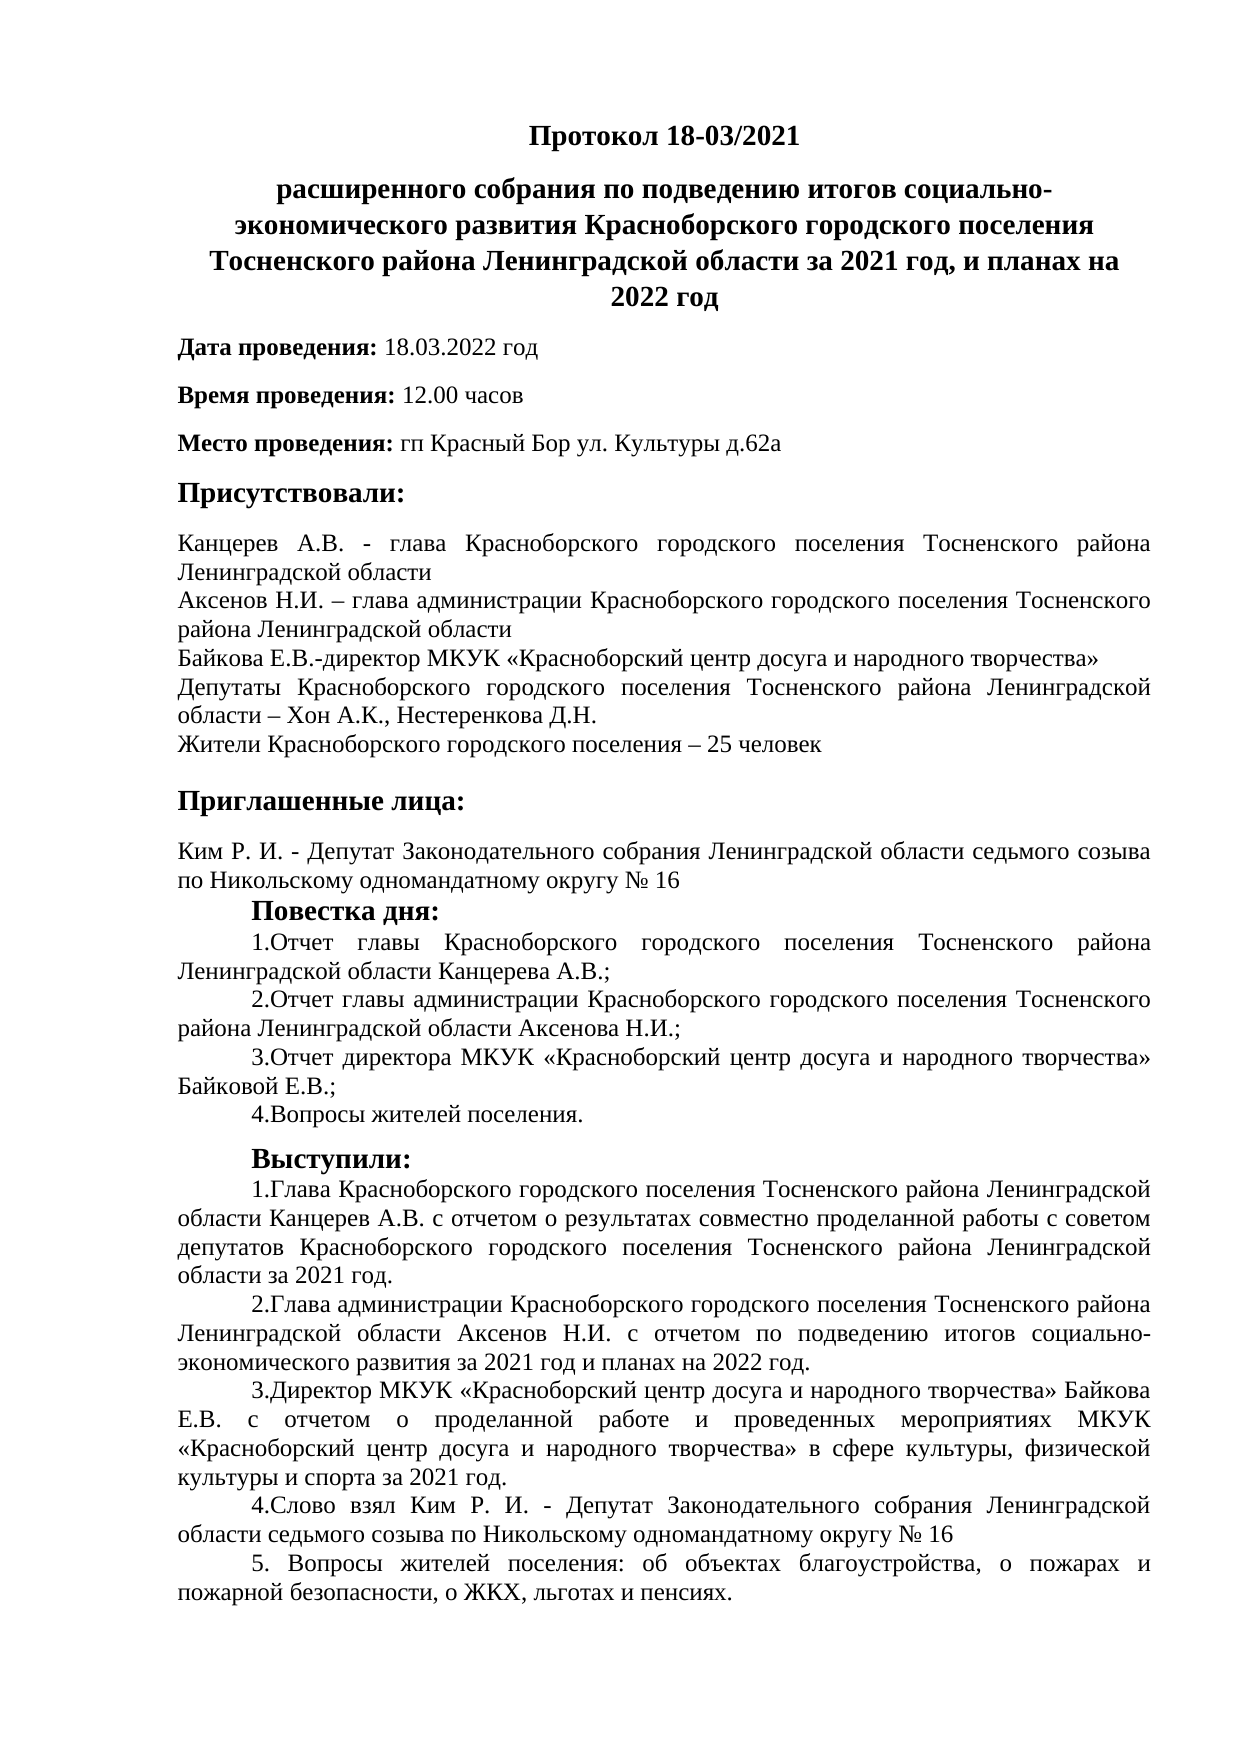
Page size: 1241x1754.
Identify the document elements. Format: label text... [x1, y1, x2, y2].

text Повестка дня: [177, 893, 1152, 927]
text 5. Вопросы жителей поселения: об объектах благоустройства, о пожарах и пожарной безопасности, о ЖКХ, льготах и пенсиях. [177, 1548, 1152, 1606]
text 4.Слово взял Ким Р. И. - Депутат Законодательного собрания Ленинградской области седьмого созыва по Никольскому одномандатному округу № 16 [177, 1491, 1152, 1548]
text Приглашенные лица: [177, 783, 1152, 817]
text Время проведения: 12.00 часов [177, 380, 1152, 409]
text 2.Отчет главы администрации Красноборского городского поселения Тосненского района Ленинградской области Аксенова Н.И.; [177, 984, 1152, 1042]
text 3.Директор МКУК «Красноборский центр досуга и народного творчества» Байкова Е.В. с отчетом о проделанной работе и проведенных мероприятиях МКУК «Красноборский центр досуга и народного творчества» в сфере культуры, физической культуры и спорта за 2021 год. [177, 1376, 1152, 1491]
text 1.Отчет главы Красноборского городского поселения Тосненского района Ленинградской области Канцерева А.В.; [177, 927, 1152, 984]
text Дата проведения: 18.03.2022 год [177, 332, 1152, 361]
text 2.Глава администрации Красноборского городского поселения Тосненского района Ленинградской области Аксенов Н.И. с отчетом по подведению итогов социально-экономического развития за 2021 год и планах на 2022 год. [177, 1289, 1152, 1376]
text Аксенов Н.И. – глава администрации Красноборского городского поселения Тосненского района Ленинградской области [177, 586, 1152, 643]
text Депутаты Красноборского городского поселения Тосненского района Ленинградской области – Хон А.К., Нестеренкова Д.Н. [177, 672, 1152, 729]
text Выступили: [177, 1141, 1152, 1174]
text 4.Вопросы жителей поселения. [177, 1099, 1152, 1128]
text Ким Р. И. - Депутат Законодательного собрания Ленинградской области седьмого созыва по Никольскому одномандатному округу № 16 [177, 836, 1152, 893]
text Место проведения: гп Красный Бор ул. Культуры д.62а [177, 428, 1152, 456]
text Присутствовали: [177, 475, 1152, 509]
text 3.Отчет директора МКУК «Красноборский центр досуга и народного творчества» Байковой Е.В.; [177, 1042, 1152, 1099]
text 1.Глава Красноборского городского поселения Тосненского района Ленинградской области Канцерев А.В. с отчетом о результатах совместно проделанной работы с советом депутатов Красноборского городского поселения Тосненского района Ленинградской области за 2021 год. [177, 1174, 1152, 1289]
text расширенного собрания по подведению итогов социально-экономического развития Красноборского городского поселения Тосненского района Ленинградской области за 2021 год, и планах на 2022 год [177, 171, 1152, 313]
text Протокол 18-03/2021 [177, 118, 1152, 152]
text Жители Красноборского городского поселения – 25 человек [177, 729, 1152, 758]
text Байкова Е.В.-директор МКУК «Красноборский центр досуга и народного творчества» [177, 643, 1152, 672]
text Канцерев А.В. - глава Красноборского городского поселения Тосненского района Ленинградской области [177, 528, 1152, 586]
